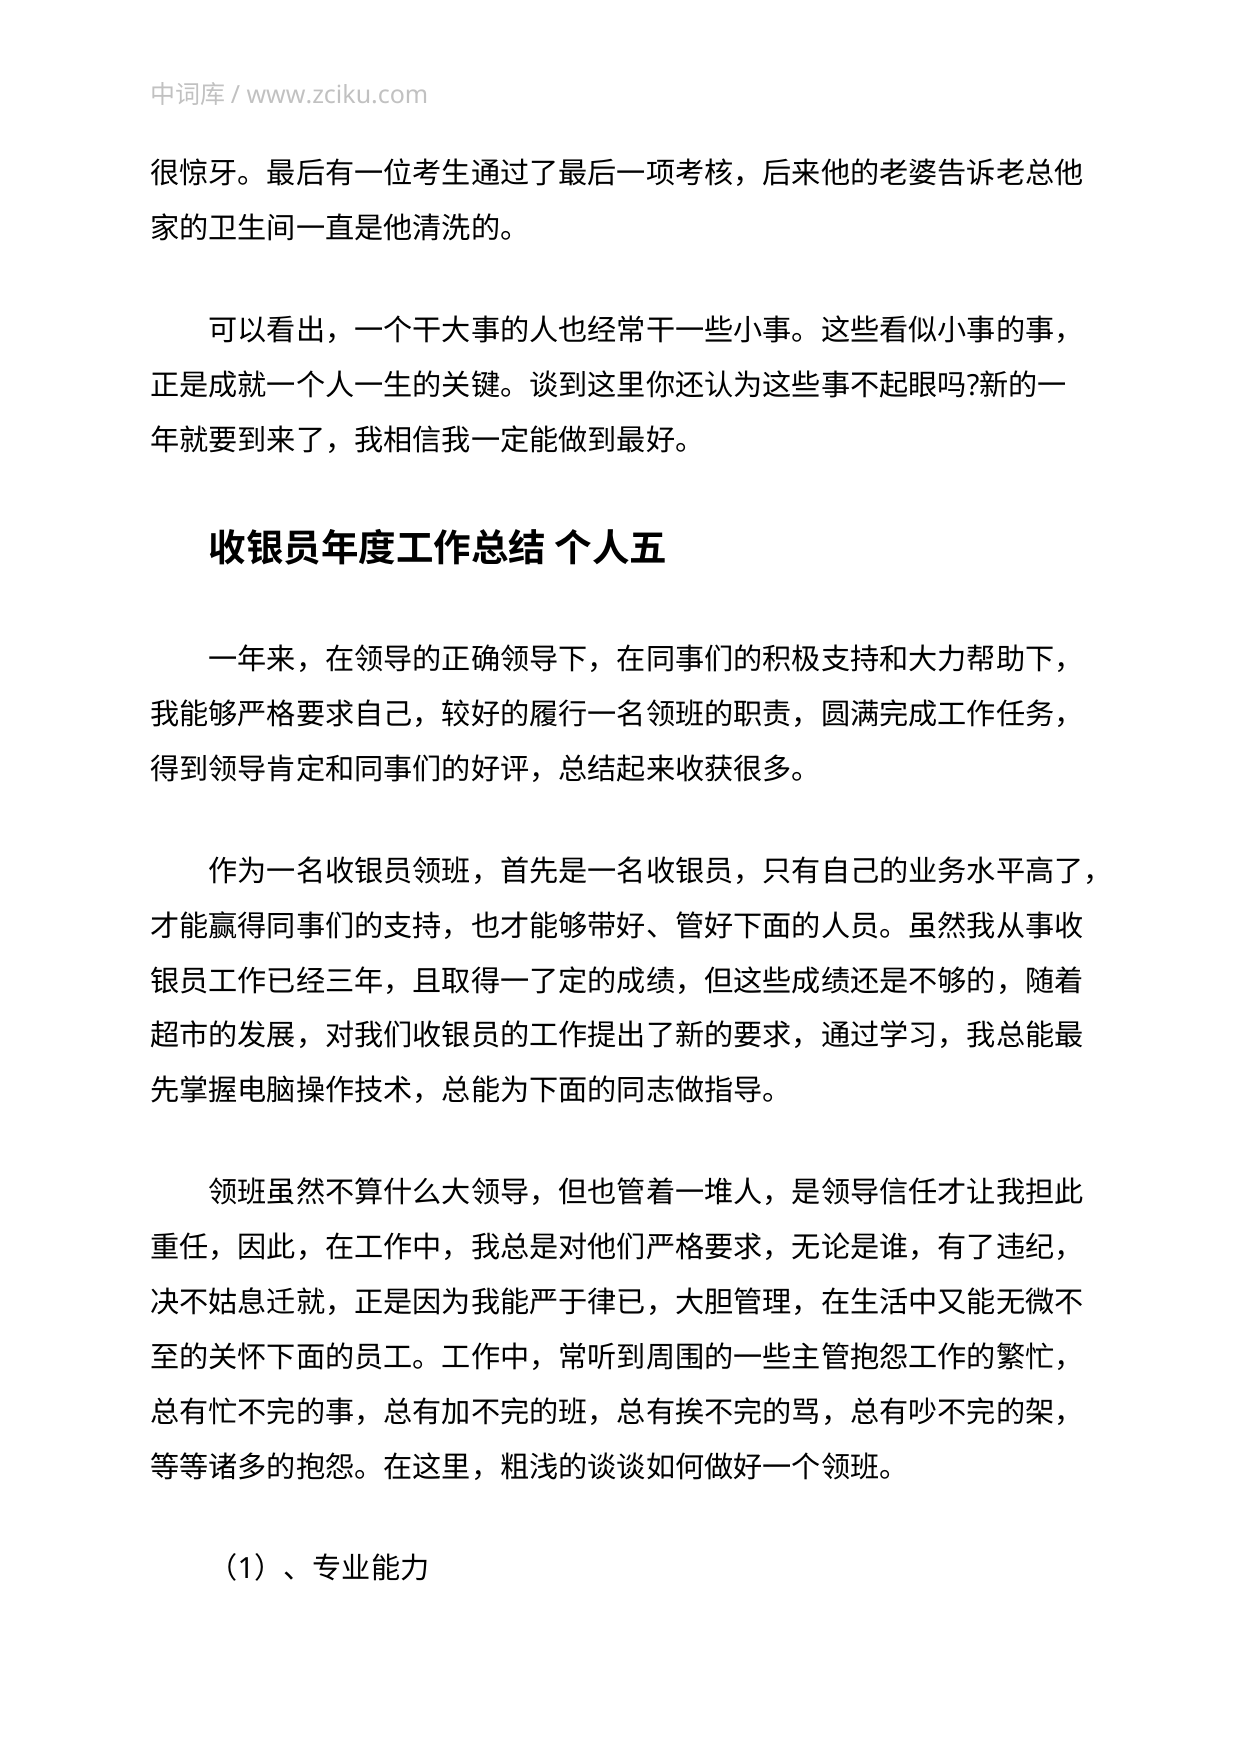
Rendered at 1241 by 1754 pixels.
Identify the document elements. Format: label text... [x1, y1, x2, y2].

text 一年来，在领导的正确领导下，在同事们的积极支持和大力帮助下，我能够严格要求自己，较好的履行一名领班的职责，圆满完成工作任务，得到领导肯定和同事们的好评，总结起来收获很多。 [150, 636, 1090, 788]
text （1）、专业能力 [150, 1545, 1090, 1587]
text 收银员年度工作总结 个人五 [150, 518, 1090, 573]
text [150, 150, 1090, 247]
text 领班虽然不算什么大领导，但也管着一堆人，是领导信任才让我担此重任，因此，在工作中，我总是对他们严格要求，无论是谁，有了违纪，决不姑息迁就，正是因为我能严于律已，大胆管理，在生活中又能无微不至的关怀下面的员工。工作中，常听到周围的一些主管抱怨工作的繁忙，总有忙不完的事，总有加不完的班，总有挨不完的骂，总有吵不完的架，等等诸多的抱怨。在这里，粗浅的谈谈如何做好一个领班。 [150, 1169, 1090, 1485]
text 可以看出，一个干大事的人也经常干一些小事。这些看似小事的事，正是成就一个人一生的关键。谈到这里你还认为这些事不起眼吗?新的一年就要到来了，我相信我一定能做到最好。 [150, 307, 1090, 459]
text 作为一名收银员领班，首先是一名收银员，只有自己的业务水平高了，才能赢得同事们的支持，也才能够带好、管好下面的人员。虽然我从事收银员工作已经三年，且取得一了定的成绩，但这些成绩还是不够的，随着超市的发展，对我们收银员的工作提出了新的要求，通过学习，我总能最先掌握电脑操作技术，总能为下面的同志做指导。 [150, 847, 1090, 1109]
